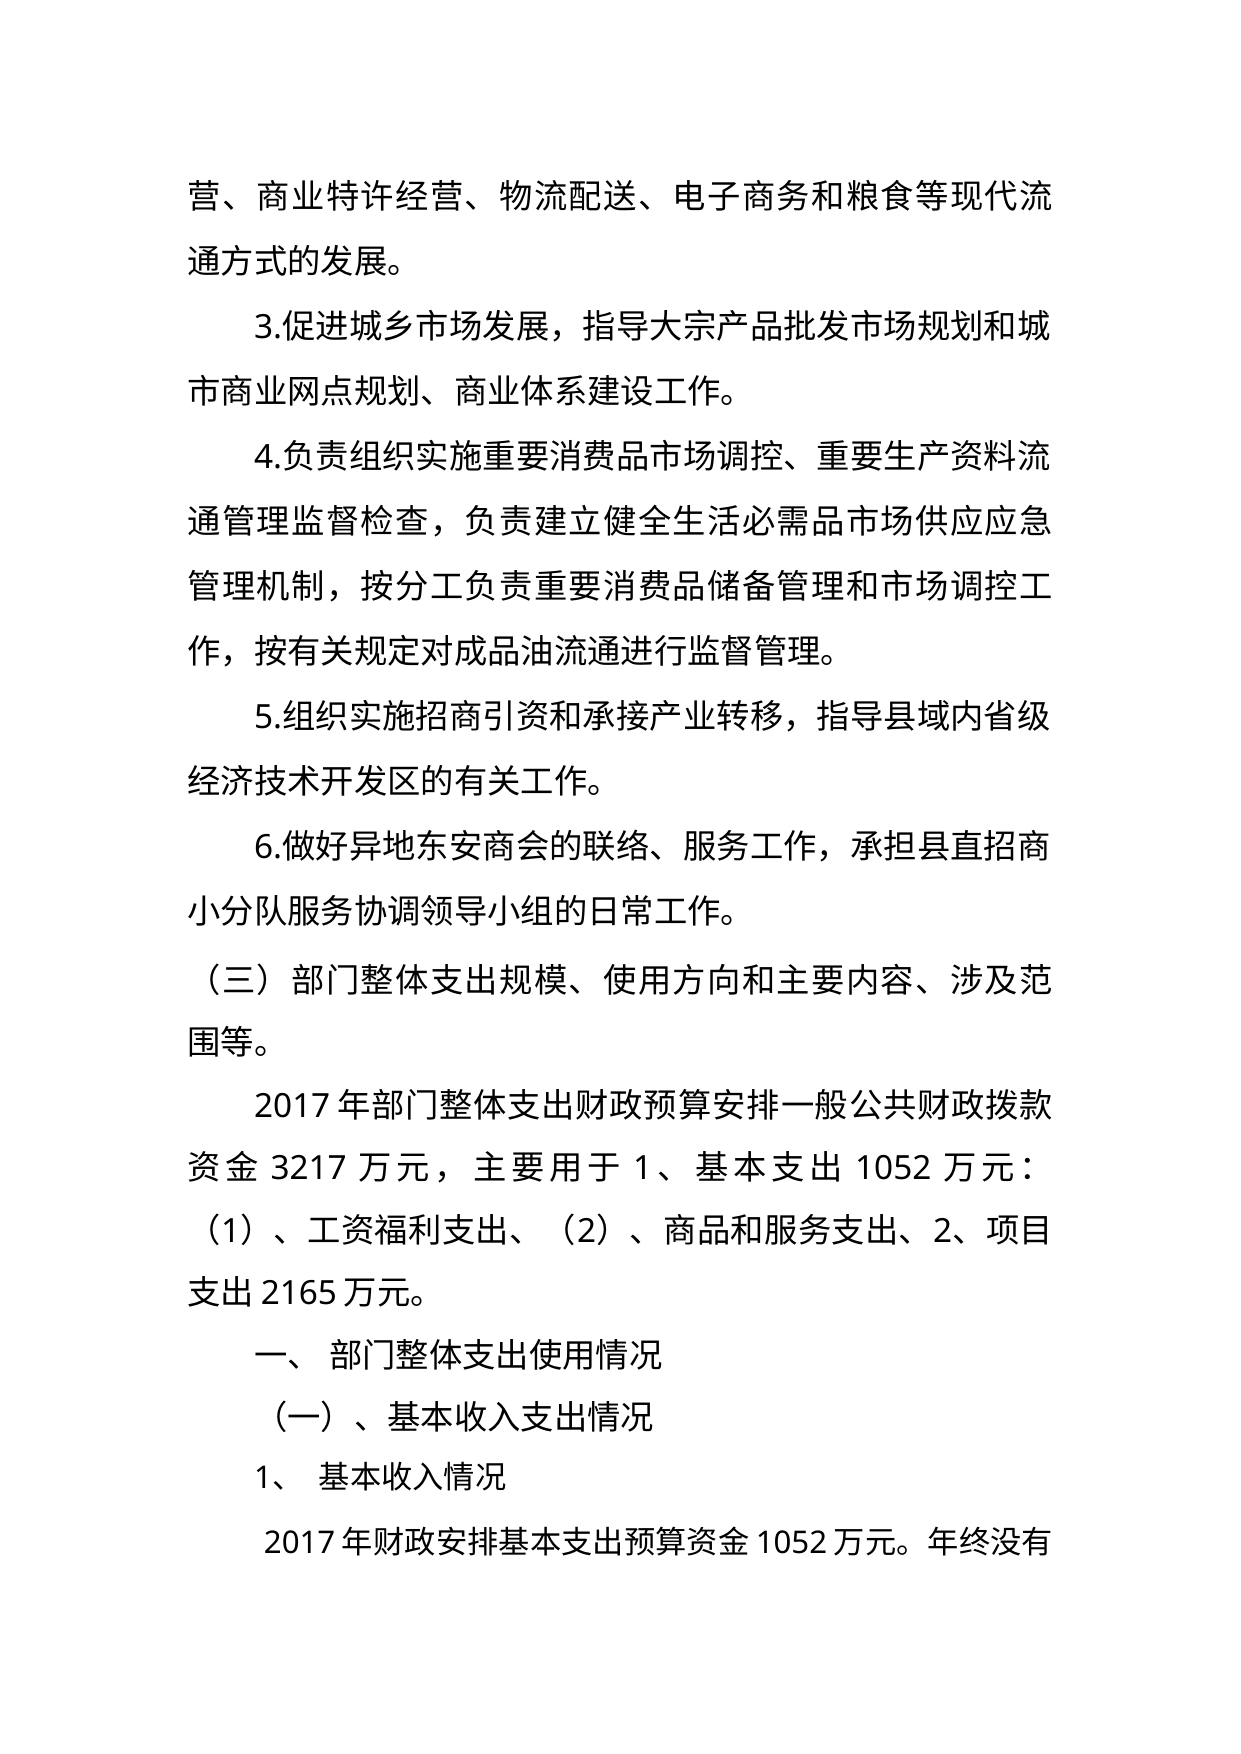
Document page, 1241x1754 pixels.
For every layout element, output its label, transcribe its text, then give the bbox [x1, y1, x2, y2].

text 3.促进城乡市场发展，指导大宗产品批发市场规划和城市商业网点规划、商业体系建设工作。 [187, 292, 1053, 422]
text 4.负责组织实施重要消费品市场调控、重要生产资料流通管理监督检查，负责建立健全生活必需品市场供应应急管理机制，按分工负责重要消费品储备管理和市场调控工作，按有关规定对成品油流通进行监督管理。 [187, 422, 1053, 682]
text （一）、基本收入支出情况 [254, 1379, 1053, 1442]
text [198, 1507, 1053, 1572]
text 5.组织实施招商引资和承接产业转移，指导县域内省级经济技术开发区的有关工作。 [187, 682, 1053, 812]
text 6.做好异地东安商会的联络、服务工作，承担县直招商小分队服务协调领导小组的日常工作。 [187, 812, 1053, 942]
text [187, 162, 1053, 292]
text （三）部门整体支出规模、使用方向和主要内容、涉及范围等。 [187, 942, 1053, 1067]
list 基本收入情况 [254, 1442, 1053, 1507]
list 部门整体支出使用情况 [254, 1317, 1053, 1379]
text 2017年部门整体支出财政预算安排一般公共财政拨款资金3217万元，主要用于1、基本支出1052万元：（1）、工资福利支出、（2）、商品和服务支出、2、项目支出2165万元。 [187, 1067, 1053, 1317]
